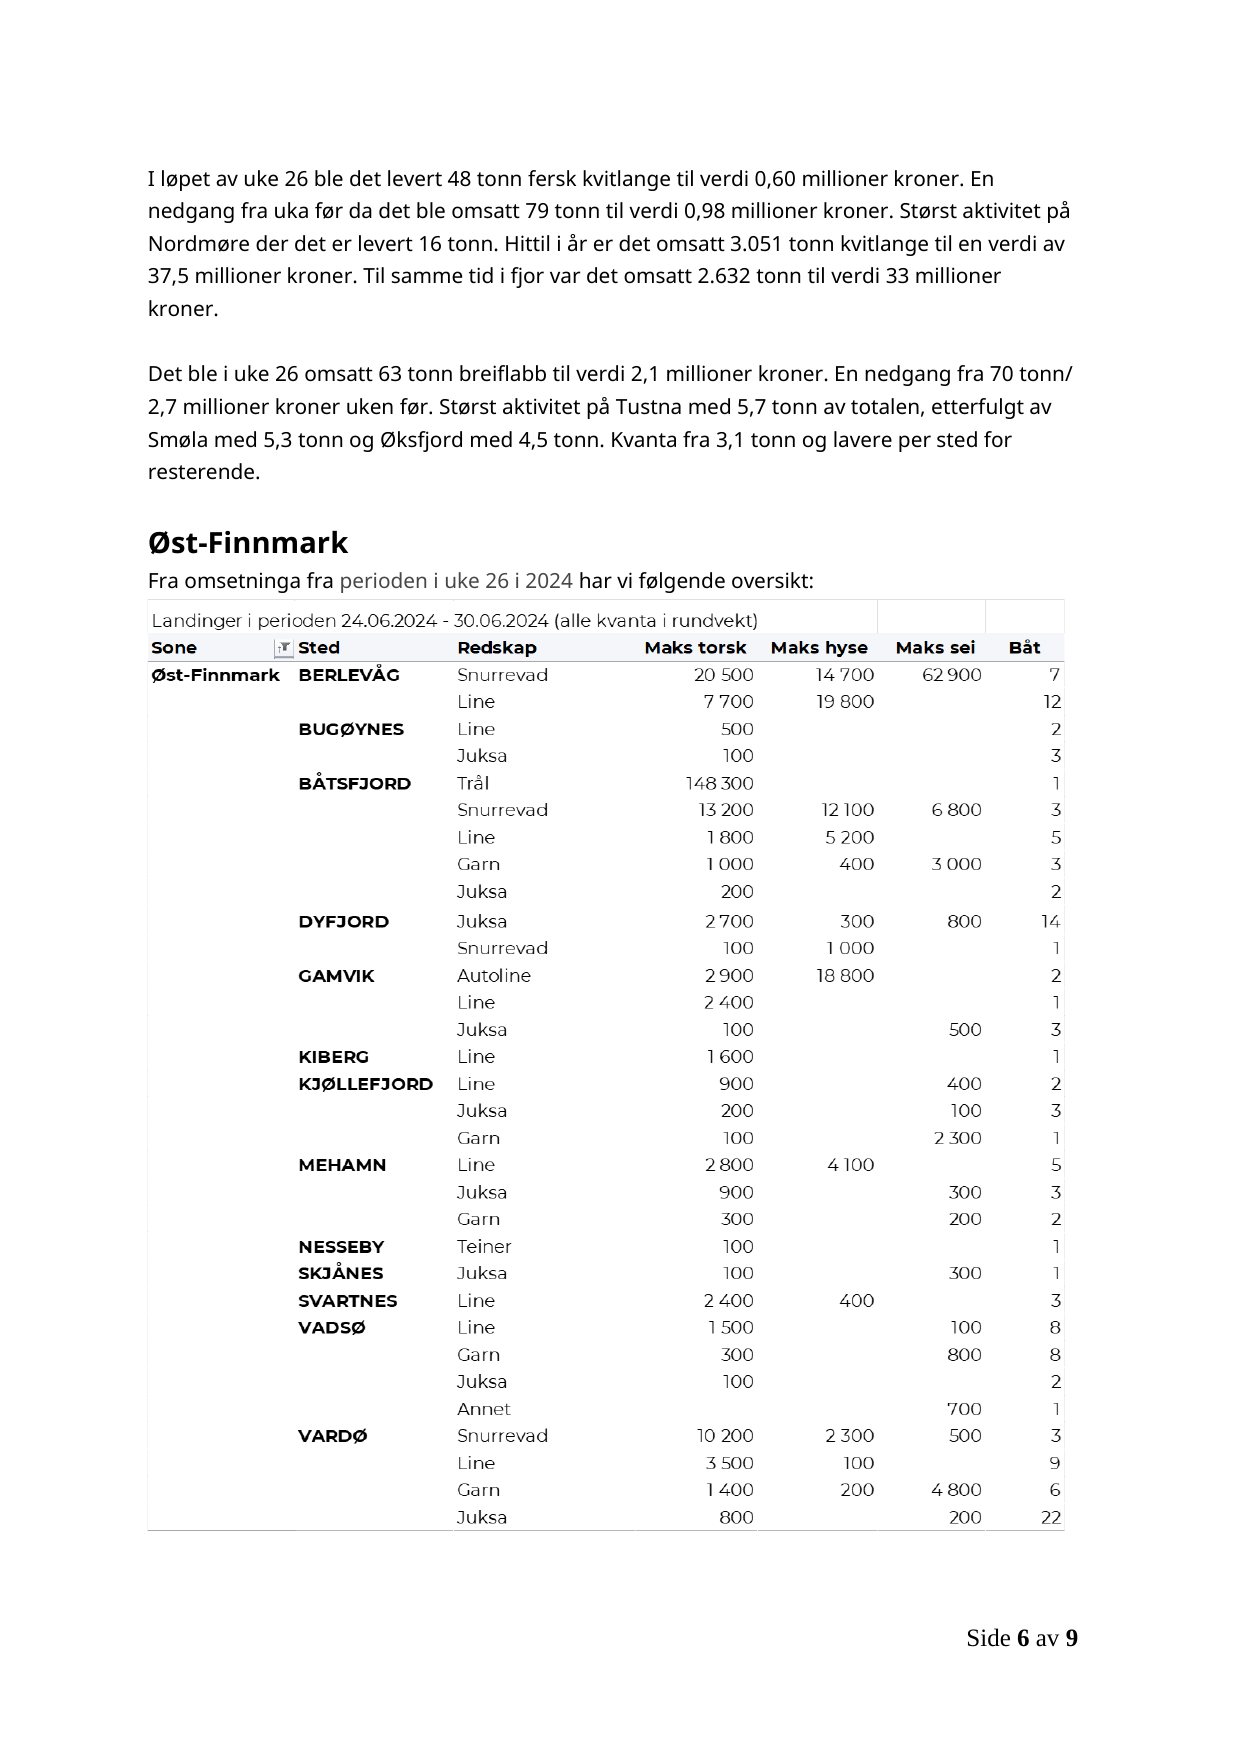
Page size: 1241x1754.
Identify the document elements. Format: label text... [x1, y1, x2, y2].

text Det ble i uke 26 omsatt 63 tonn breiflabb til verdi 2,1 millioner kroner. En nedgang fra 70 tonn/ 2,7 millioner kroner uken før. Størst aktivitet på Tustna med 5,7 tonn av totalen, etterfulgt av Smøla med 5,3 tonn og Øksfjord med 4,5 tonn. Kvanta fra 3,1 tonn og lavere per sted for resterende. [148, 359, 1078, 486]
text I løpet av uke 26 ble det levert 48 tonn fersk kvitlange til verdi 0,60 millioner kroner. En nedgang fra uka før da det ble omsatt 79 tonn til verdi 0,98 millioner kroner. Størst aktivitet på Nordmøre der det er levert 16 tonn. Hittil i år er det omsatt 3.051 tonn kvitlange til en verdi av 37,5 millioner kroner. Til samme tid i fjor var det omsatt 2.632 tonn til verdi 33 millioner kroner. [148, 164, 1078, 323]
picture [147, 599, 1065, 1531]
